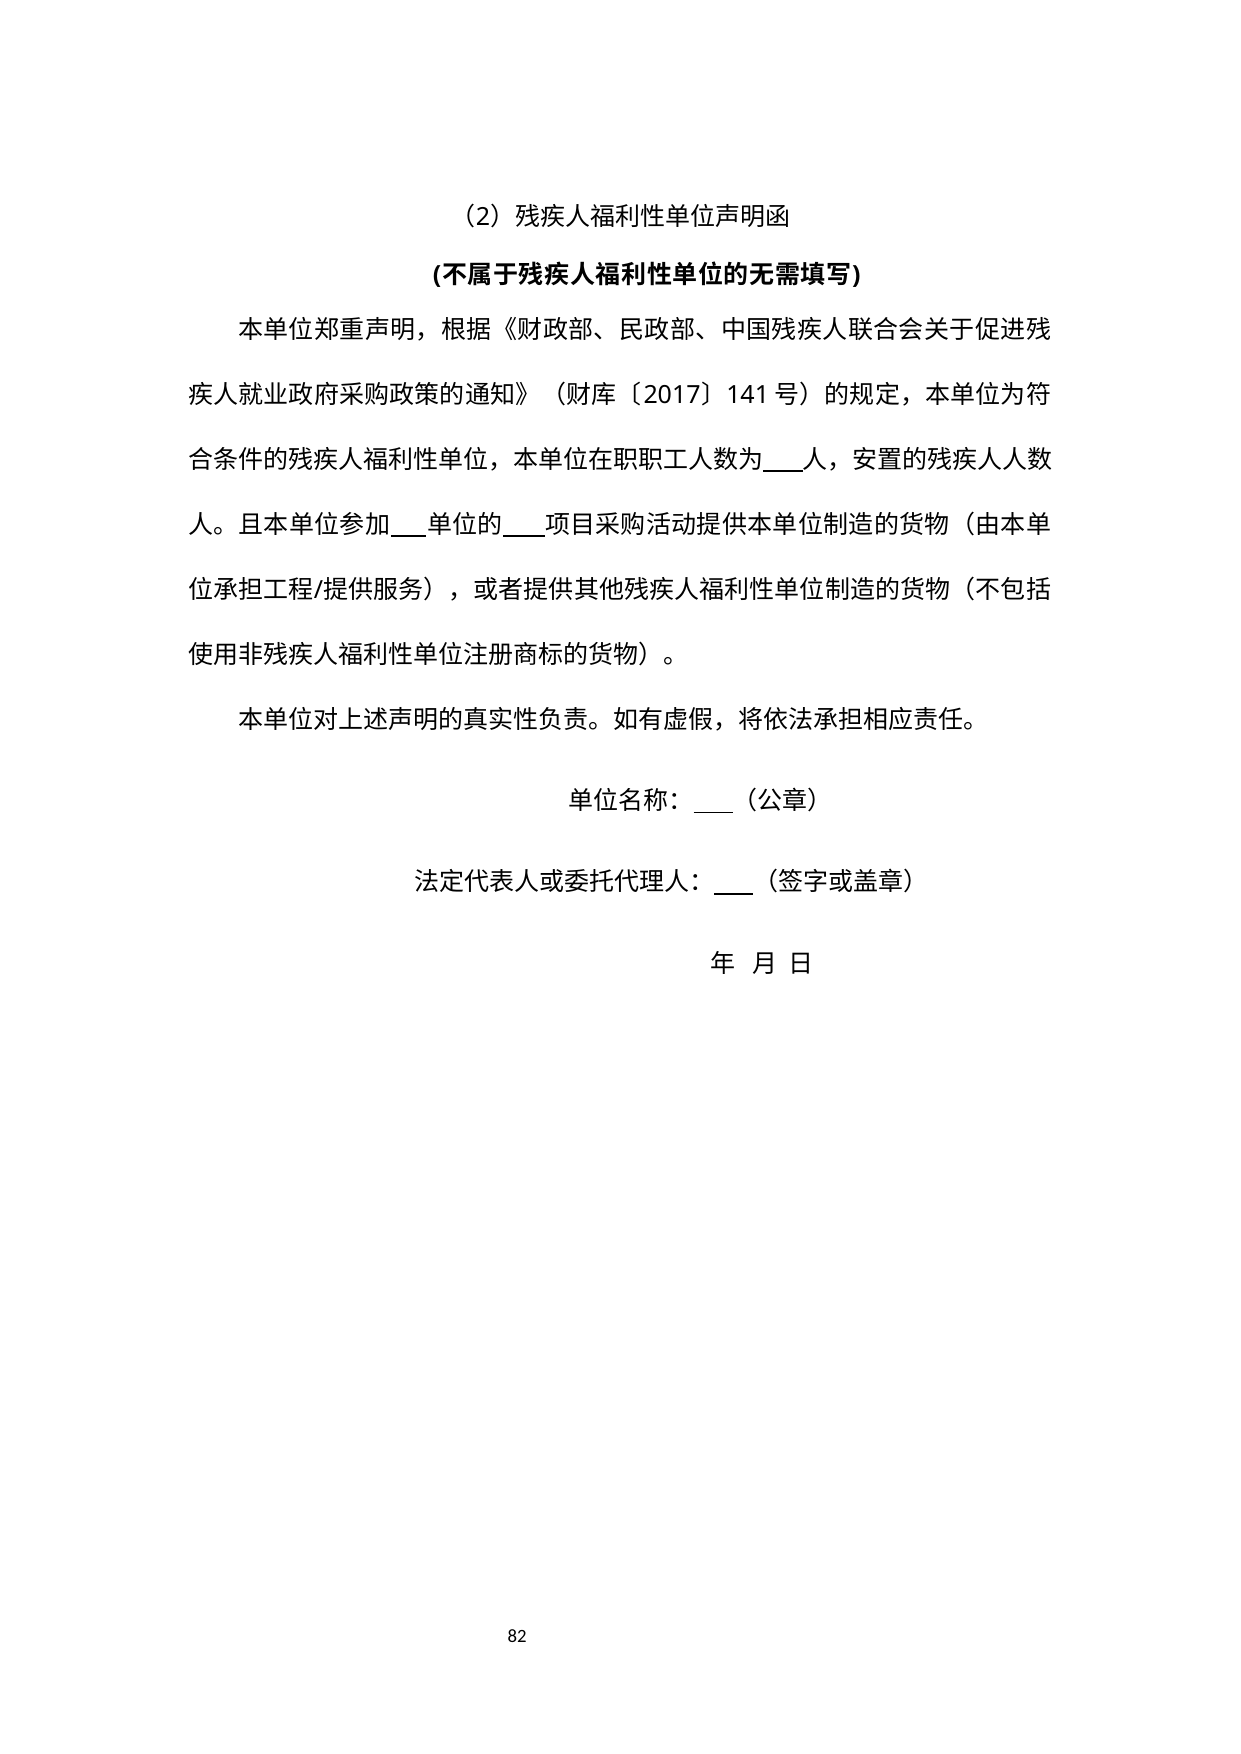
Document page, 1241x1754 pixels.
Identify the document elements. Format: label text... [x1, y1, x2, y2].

text 年 月 日 [188, 929, 1052, 994]
text 本单位对上述声明的真实性负责。如有虚假，将依法承担相应责任。 [188, 685, 1052, 750]
text 法定代表人或委托代理人： （签字或盖章） [188, 847, 1052, 912]
text (不属于残疾人福利性单位的无需填写) [188, 237, 1052, 295]
text （2）残疾人福利性单位声明函 [188, 178, 1052, 237]
text 单位名称： （公章） [188, 766, 1052, 831]
text 本单位郑重声明，根据《财政部、民政部、中国残疾人联合会关于促进残疾人就业政府采购政策的通知》（财库〔2017〕141号）的规定，本单位为符合条件的残疾人福利性单位，本单位在职职工人数为 人，安置的残疾人人数 人。且本单位参加 单位的 项目采购活动提供本单位制造的货物（由本单位承担工程/提供服务），或者提供其他残疾人福利性单位制造的货物（不包括使用非残疾人福利性单位注册商标的货物）。 [188, 295, 1052, 685]
